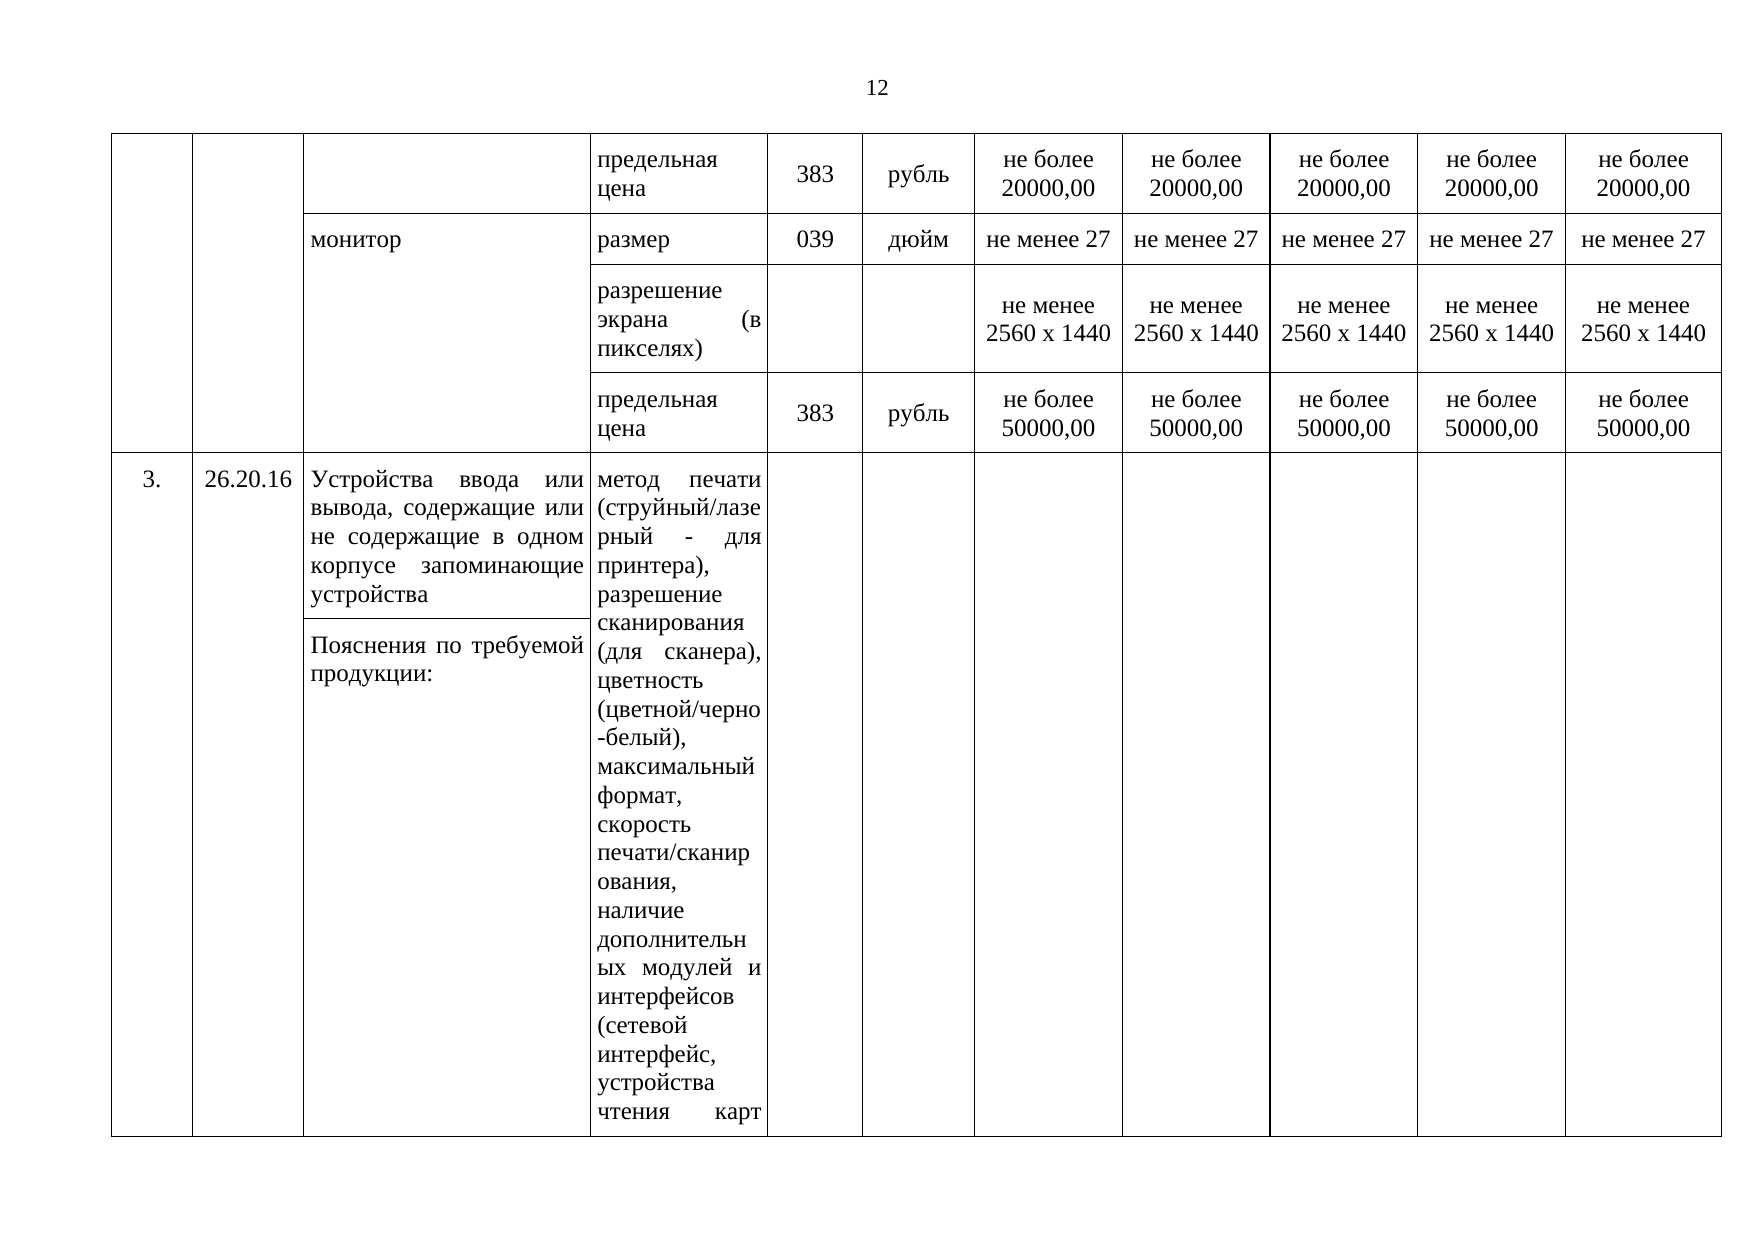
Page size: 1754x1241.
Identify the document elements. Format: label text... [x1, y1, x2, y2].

table_cell [1123, 453, 1269, 1136]
table_cell не более 20000,00 [1123, 134, 1269, 213]
table_cell [1418, 453, 1565, 1136]
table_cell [304, 619, 590, 1136]
table_cell Устройства ввода или вывода, содержащие или не содержащие в одном корпусе запоминающие устройства [304, 453, 590, 618]
table_cell монитор [304, 214, 590, 452]
table_cell размер [591, 214, 767, 264]
table_cell дюйм [863, 214, 974, 264]
table_cell 039 [768, 214, 862, 264]
table_cell не более 20000,00 [975, 134, 1122, 213]
table_cell [768, 265, 862, 372]
table_cell предельная цена [591, 134, 767, 213]
table_cell разрешение экрана (в пикселях) [591, 265, 767, 372]
table_cell не более 50000,00 [1271, 373, 1417, 452]
table_cell [975, 453, 1122, 1136]
table_cell не более 20000,00 [1566, 134, 1721, 213]
table_cell не менее 27 [975, 214, 1122, 264]
table_cell [1271, 453, 1417, 1136]
table_cell [863, 265, 974, 372]
table_cell 383 [768, 134, 862, 213]
table_cell не более 50000,00 [1566, 373, 1721, 452]
table_cell рубль [863, 373, 974, 452]
table_cell 383 [768, 373, 862, 452]
table_cell не более 20000,00 [1271, 134, 1417, 213]
table_cell не более 50000,00 [975, 373, 1122, 452]
table_cell не менее 2560 x 1440 [1123, 265, 1269, 372]
table_cell [863, 453, 974, 1136]
table_cell 26.20.16 [193, 453, 303, 1136]
table_cell не более 50000,00 [1418, 373, 1565, 452]
table_cell предельная цена [591, 373, 767, 452]
table_cell метод печати (струйный/лазерный - для принтера), разрешение сканирования (для сканера), цветность (цветной/черно-белый), максимальный формат, скорость печати/сканирования, наличие дополнительных модулей и интерфейсов (сетевой интерфейс, устройства чтения карт памяти и т.д.) [591, 453, 767, 1136]
table_cell не менее 27 [1123, 214, 1269, 264]
table_cell [1566, 453, 1721, 1136]
table_cell рубль [863, 134, 974, 213]
table_cell не менее 27 [1271, 214, 1417, 264]
table_cell не менее 27 [1418, 214, 1565, 264]
table_cell [768, 453, 862, 1136]
table_cell не менее 2560 x 1440 [1418, 265, 1565, 372]
table_cell не менее 2560 x 1440 [975, 265, 1122, 372]
table_cell не более 20000,00 [1418, 134, 1565, 213]
table_cell не более 50000,00 [1123, 373, 1269, 452]
table_cell не менее 2560 x 1440 [1271, 265, 1417, 372]
table_cell не менее 27 [1566, 214, 1721, 264]
table_cell 3. [112, 453, 192, 1136]
table_cell не менее 2560 x 1440 [1566, 265, 1721, 372]
